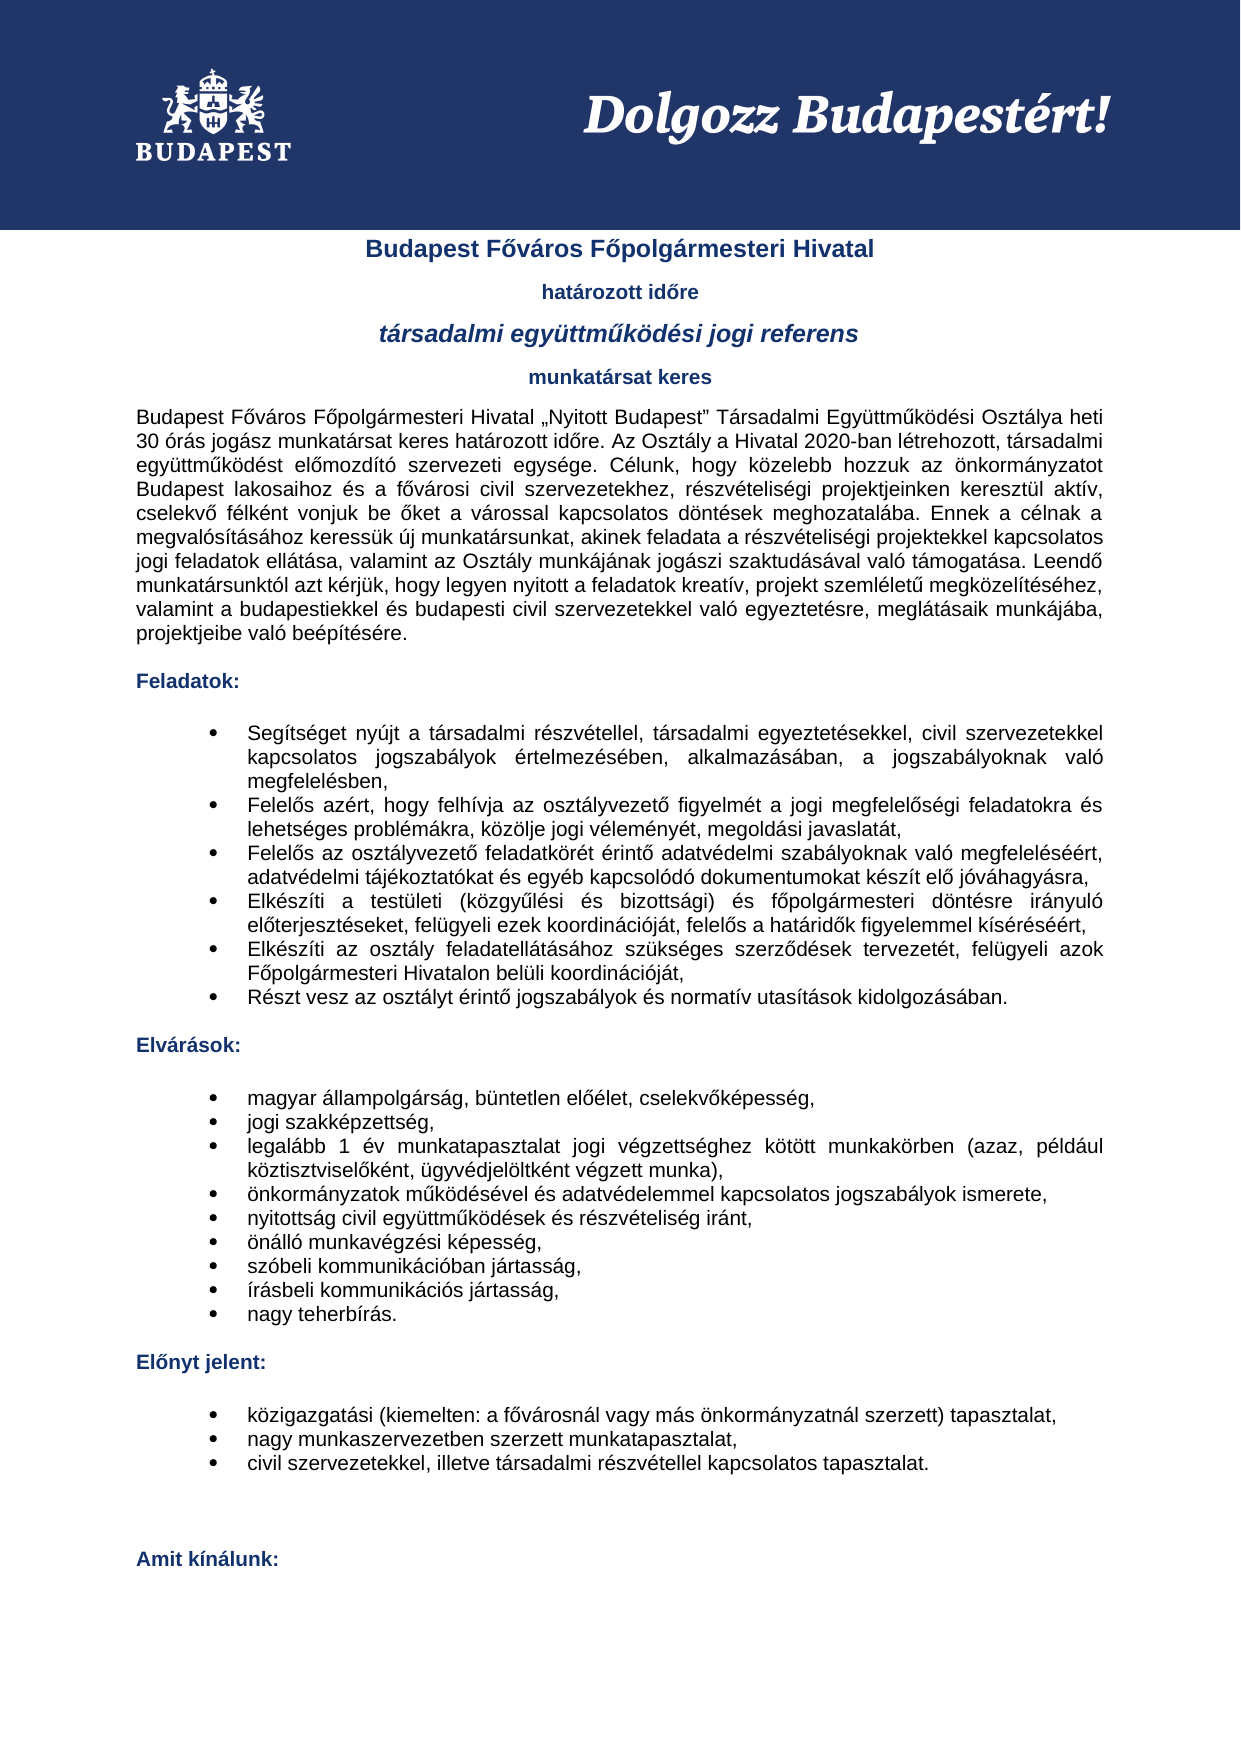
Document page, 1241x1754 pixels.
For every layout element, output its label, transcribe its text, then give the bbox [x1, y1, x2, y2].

list Elkészíti a testületi (közgyűlési és bizottsági) és főpolgármesteri döntésre irányuló előterjesztéseket, felügyeli ezek koordinációját, felelős a határidők figyelemmel kíséréséért, [209, 889, 1104, 937]
list Segítséget nyújt a társadalmi részvétellel, társadalmi egyeztetésekkel, civil szervezetekkel kapcsolatos jogszabályok értelmezésében, alkalmazásában, a jogszabályoknak való megfelelésben, [209, 721, 1104, 793]
list jogi szakképzettség, [209, 1110, 1104, 1134]
list Felelős az osztályvezető feladatkörét érintő adatvédelmi szabályoknak való megfeleléséért, adatvédelmi tájékoztatókat és egyéb kapcsolódó dokumentumokat készít elő jóváhagyásra, [209, 841, 1104, 889]
text társadalmi együttműködési jogi referens [136, 319, 1104, 348]
list magyar állampolgárság, büntetlen előélet, cselekvőképesség, [209, 1086, 1104, 1110]
list önálló munkavégzési képesség, [209, 1230, 1104, 1254]
subtitle Amit kínálunk: [136, 1547, 1104, 1571]
list nagy teherbírás. [209, 1302, 1104, 1326]
list írásbeli kommunikációs jártasság, [209, 1278, 1104, 1302]
text határozott időre [136, 279, 1104, 303]
text munkatársat keres [136, 365, 1104, 389]
list nyitottság civil együttműködések és részvételiség iránt, [209, 1206, 1104, 1230]
text Budapest Főváros Főpolgármesteri Hivatal „Nyitott Budapest” Társadalmi Együttműködési Osztálya heti 30 órás jogász munkatársat keres határozott időre. Az Osztály a Hivatal 2020-ban létrehozott, társadalmi együttműködést előmozdító szervezeti egysége. Célunk, hogy közelebb hozzuk az önkormányzatot Budapest lakosaihoz és a fővárosi civil szervezetekhez, részvételiségi projektjeinken keresztül aktív, cselekvő félként vonjuk be őket a várossal kapcsolatos döntések meghozatalába. Ennek a célnak a megvalósításához keressük új munkatársunkat, akinek feladata a részvételiségi projektekkel kapcsolatos jogi feladatok ellátása, valamint az Osztály munkájának jogászi szaktudásával való támogatása. Leendő munkatársunktól azt kérjük, hogy legyen nyitott a feladatok kreatív, projekt szemléletű megközelítéséhez, valamint a budapestiekkel és budapesti civil szervezetekkel való egyeztetésre, meglátásaik munkájába, projektjeibe való beépítésére. [136, 405, 1104, 644]
list legalább 1 év munkatapasztalat jogi végzettséghez kötött munkakörben (azaz, például köztisztviselőként, ügyvédjelöltként végzett munka), [209, 1134, 1104, 1182]
list Részt vesz az osztályt érintő jogszabályok és normatív utasítások kidolgozásában. [209, 985, 1104, 1009]
picture [0, 0, 1241, 230]
subtitle Feladatok: [136, 668, 1104, 692]
list civil szervezetekkel, illetve társadalmi részvétellel kapcsolatos tapasztalat. [209, 1451, 1104, 1475]
list közigazgatási (kiemelten: a fővárosnál vagy más önkormányzatnál szerzett) tapasztalat, [209, 1403, 1104, 1427]
text Budapest Főváros Főpolgármesteri Hivatal [136, 142, 1104, 263]
list nagy munkaszervezetben szerzett munkatapasztalat, [209, 1427, 1104, 1451]
list önkormányzatok működésével és adatvédelemmel kapcsolatos jogszabályok ismerete, [209, 1182, 1104, 1206]
subtitle Elvárások: [136, 1033, 1104, 1057]
list szóbeli kommunikációban jártasság, [209, 1254, 1104, 1278]
list Elkészíti az osztály feladatellátásához szükséges szerződések tervezetét, felügyeli azok Főpolgármesteri Hivatalon belüli koordinációját, [209, 937, 1104, 985]
subtitle Előnyt jelent: [136, 1350, 1104, 1374]
list Felelős azért, hogy felhívja az osztályvezető figyelmét a jogi megfelelőségi feladatokra és lehetséges problémákra, közölje jogi véleményét, megoldási javaslatát, [209, 793, 1104, 841]
